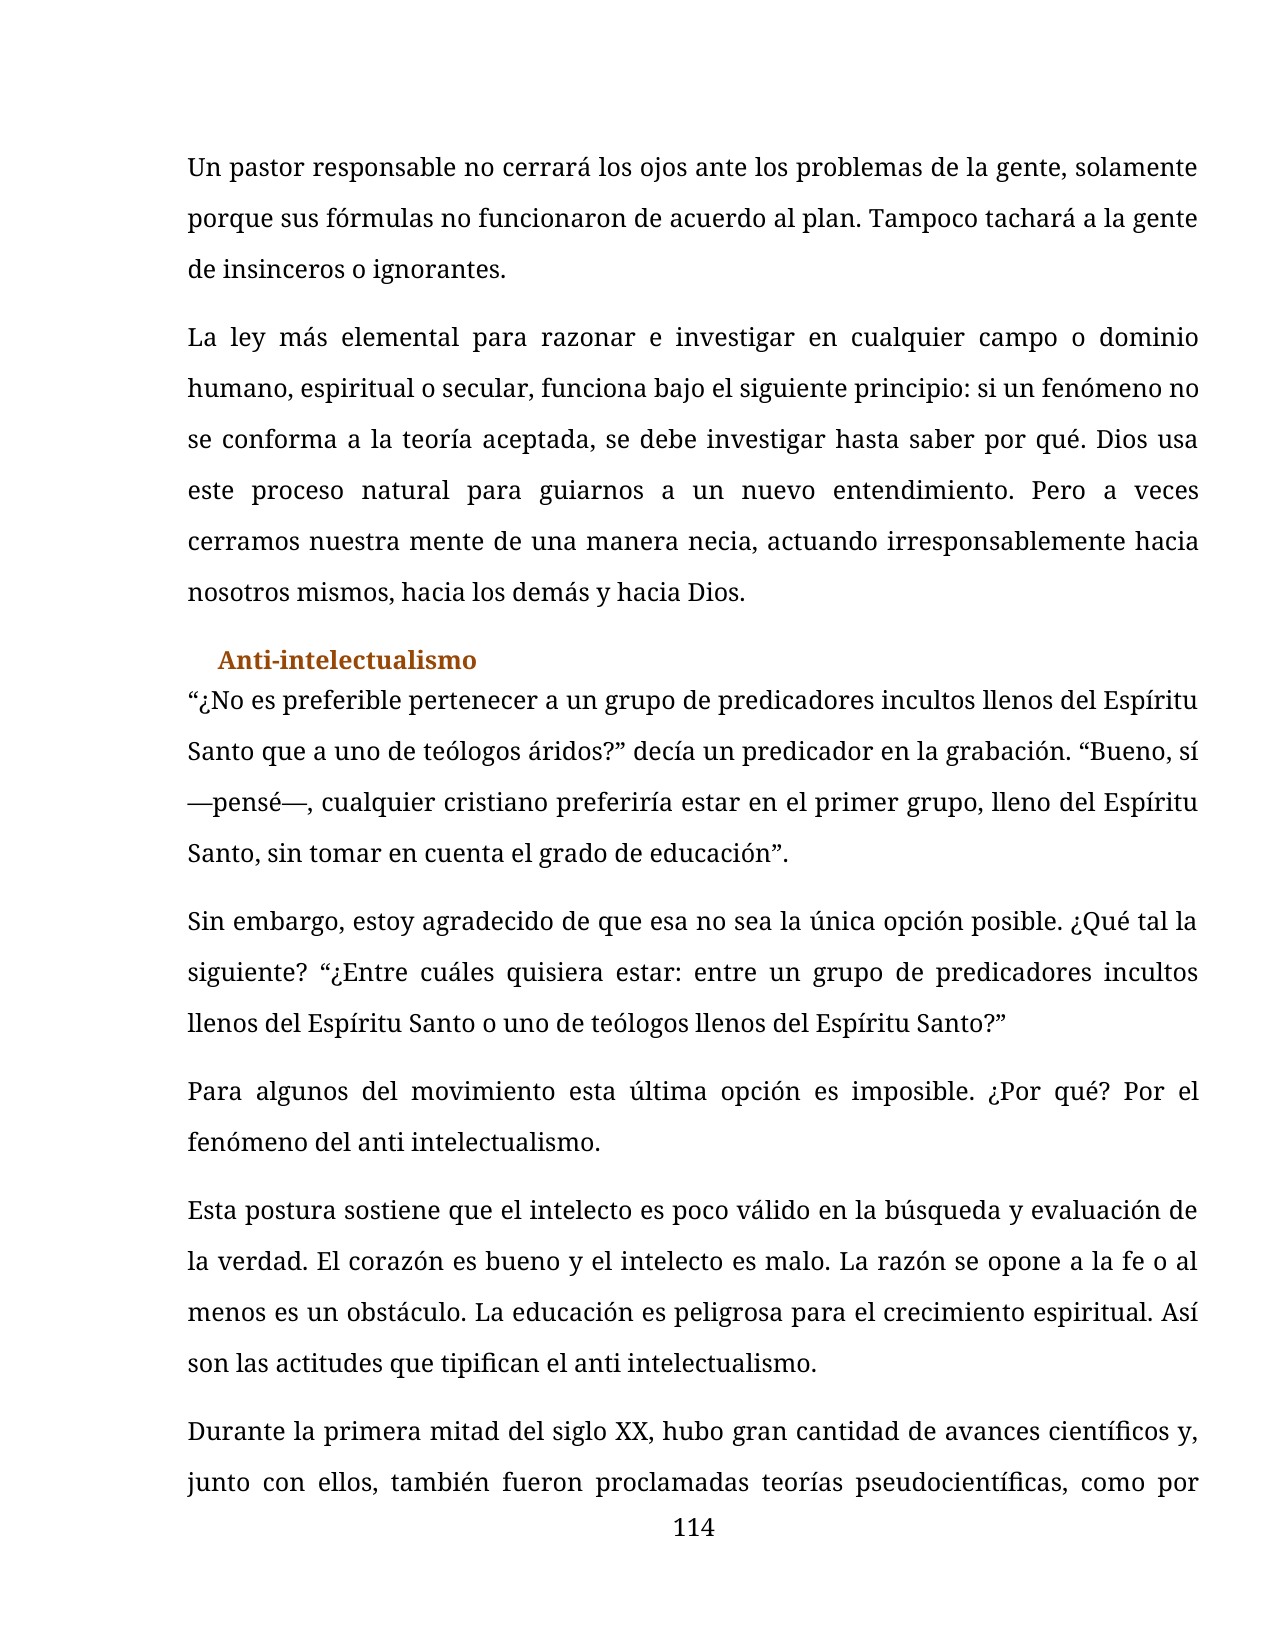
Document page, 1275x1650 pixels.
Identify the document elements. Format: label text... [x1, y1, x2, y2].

subtitle Anti-intelectualismo [217, 643, 1200, 677]
text Sin embargo, estoy agradecido de que esa no sea la única opción posible. ¿Qué tal la siguiente? “¿Entre cuáles quisiera estar: entre un grupo de predicadores incultos llenos del Espíritu Santo o uno de teólogos llenos del Espíritu Santo?” [187, 904, 1200, 1040]
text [187, 1413, 1200, 1498]
text Esta postura sostiene que el intelecto es poco válido en la búsqueda y evaluación de la verdad. El corazón es bueno y el intelecto es malo. La razón se opone a la fe o al menos es un obstáculo. La educación es peligrosa para el crecimiento espiritual. Así son las actitudes que tipifican el anti intelectualismo. [187, 1192, 1200, 1379]
text Un pastor responsable no cerrará los ojos ante los problemas de la gente, solamente porque sus fórmulas no funcionaron de acuerdo al plan. Tampoco tachará a la gente de insinceros o ignorantes. [187, 150, 1200, 286]
text “¿No es preferible pertenecer a un grupo de predicadores incultos llenos del Espíritu Santo que a uno de teólogos áridos?” decía un predicador en la grabación. “Bueno, sí —pensé—, cualquier cristiano preferiría estar en el primer grupo, lleno del Espíritu Santo, sin tomar en cuenta el grado de educación”. [187, 683, 1200, 870]
text La ley más elemental para razonar e investigar en cualquier campo o dominio humano, espiritual o secular, funciona bajo el siguiente principio: si un fenómeno no se conforma a la teoría aceptada, se debe investigar hasta saber por qué. Dios usa este proceso natural para guiarnos a un nuevo entendimiento. Pero a veces cerramos nuestra mente de una manera necia, actuando irresponsablemente hacia nosotros mismos, hacia los demás y hacia Dios. [187, 320, 1200, 609]
text Para algunos del movimiento esta última opción es imposible. ¿Por qué? Por el fenómeno del anti intelectualismo. [187, 1074, 1200, 1159]
